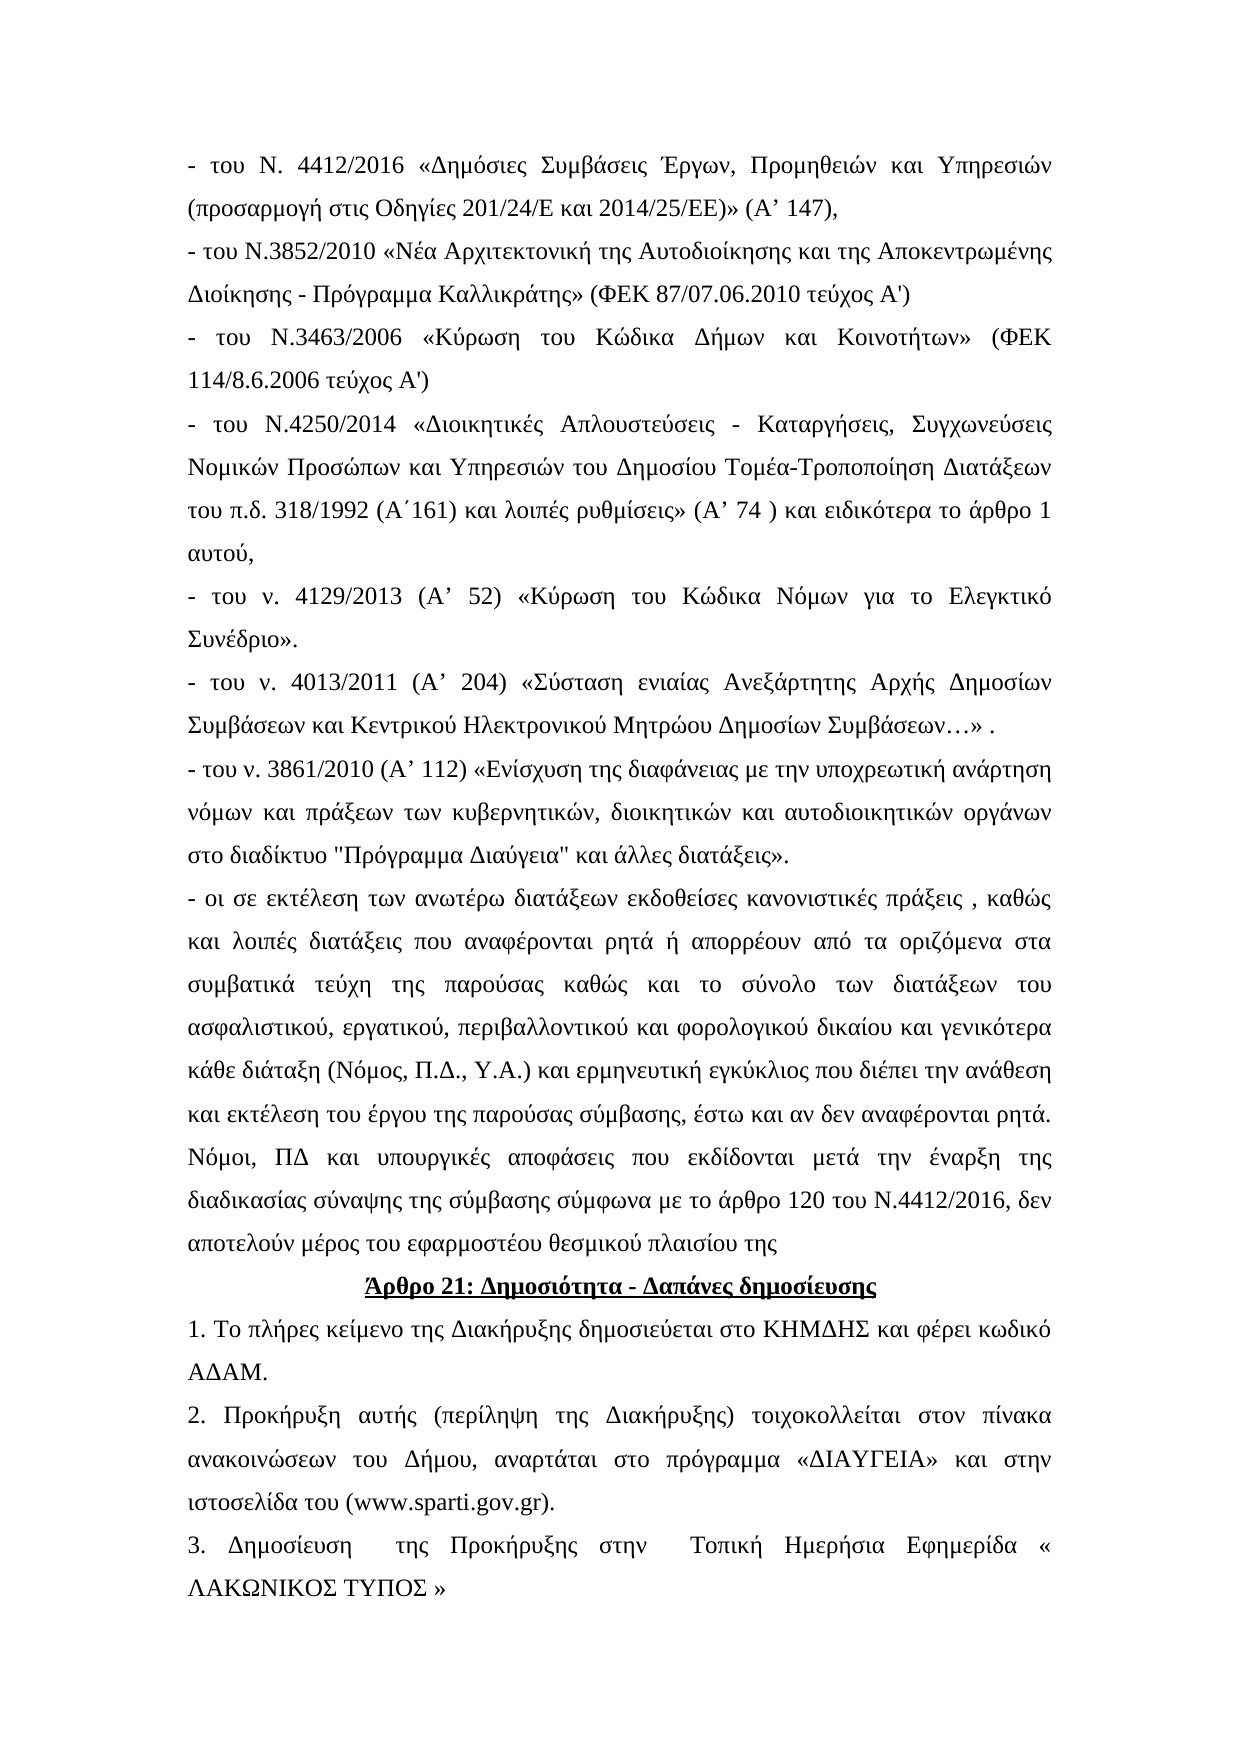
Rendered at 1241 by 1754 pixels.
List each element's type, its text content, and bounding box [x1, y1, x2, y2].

text - του ν. 3861/2010 (Α’ 112) «Ενίσχυση της διαφάνειας με την υποχρεωτική ανάρτηση νόμων και πράξεων των κυβερνητικών, διοικητικών και αυτοδιοικητικών οργάνων στο διαδίκτυο "Πρόγραμμα Διαύγεια" και άλλες διατάξεις». [187, 754, 1053, 869]
text - του ν. 4013/2011 (Α’ 204) «Σύσταση ενιαίας Ανεξάρτητης Αρχής Δημοσίων Συμβάσεων και Κεντρικού Ηλεκτρονικού Μητρώου Δημοσίων Συμβάσεων…» . [187, 667, 1053, 739]
text - του Ν.4250/2014 «Διοικητικές Απλουστεύσεις - Καταργήσεις, Συγχωνεύσεις Νομικών Προσώπων και Υπηρεσιών του Δημοσίου Τομέα-Τροποποίηση Διατάξεων του π.δ. 318/1992 (Α΄161) και λοιπές ρυθμίσεις» (Α’ 74 ) και ειδικότερα το άρθρο 1 αυτού, [187, 409, 1053, 567]
text - του ν. 4129/2013 (Α’ 52) «Κύρωση του Κώδικα Νόμων για το Ελεγκτικό Συνέδριο». [187, 581, 1053, 653]
text - του Ν.3463/2006 «Κύρωση του Κώδικα Δήμων και Κοινοτήτων» (ΦΕΚ 114/8.6.2006 τεύχος Α') [187, 322, 1053, 394]
text Άρθρο 21: Δημοσιότητα - Δαπάνες δημοσίευσης [187, 1271, 1053, 1300]
text 3. Δημοσίευση της Προκήρυξης στην Τοπική Ημερήσια Εφημερίδα « ΛΑΚΩΝΙΚΟΣ ΤΥΠΟΣ » [187, 1530, 1053, 1602]
text - του Ν.3852/2010 «Νέα Αρχιτεκτονική της Αυτοδιοίκησης και της Αποκεντρωμένης Διοίκησης - Πρόγραμμα Καλλικράτης» (ΦΕΚ 87/07.06.2010 τεύχος Α') [187, 236, 1053, 308]
text - του Ν. 4412/2016 «Δημόσιες Συμβάσεις Έργων, Προμηθειών και Υπηρεσιών (προσαρμογή στις Οδηγίες 201/24/Ε και 2014/25/ΕΕ)» (Α’ 147), [187, 150, 1053, 222]
text - οι σε εκτέλεση των ανωτέρω διατάξεων εκδοθείσες κανονιστικές πράξεις , καθώς και λοιπές διατάξεις που αναφέρονται ρητά ή απορρέουν από τα οριζόμενα στα συμβατικά τεύχη της παρούσας καθώς και το σύνολο των διατάξεων του ασφαλιστικού, εργατικού, περιβαλλοντικού και φορολογικού δικαίου και γενικότερα κάθε διάταξη (Νόμος, Π.Δ., Υ.Α.) και ερμηνευτική εγκύκλιος που διέπει την ανάθεση και εκτέλεση του έργου της παρούσας σύμβασης, έστω και αν δεν αναφέρονται ρητά. Νόμοι, ΠΔ και υπουργικές αποφάσεις που εκδίδονται μετά την έναρξη της διαδικασίας σύναψης της σύμβασης σύμφωνα με το άρθρο 120 του Ν.4412/2016, δεν αποτελούν μέρος του εφαρμοστέου θεσμικού πλαισίου της [187, 883, 1053, 1257]
text 2. Προκήρυξη αυτής (περίληψη της Διακήρυξης) τοιχοκολλείται στον πίνακα ανακοινώσεων του Δήμου, αναρτάται στο πρόγραμμα «ΔΙΑΥΓΕΙΑ» και στην ιστοσελίδα του (www.sparti.gov.gr). [187, 1401, 1053, 1516]
text 1. Το πλήρες κείμενο της Διακήρυξης δημοσιεύεται στο ΚΗΜΔΗΣ και φέρει κωδικό ΑΔΑΜ. [187, 1314, 1053, 1386]
